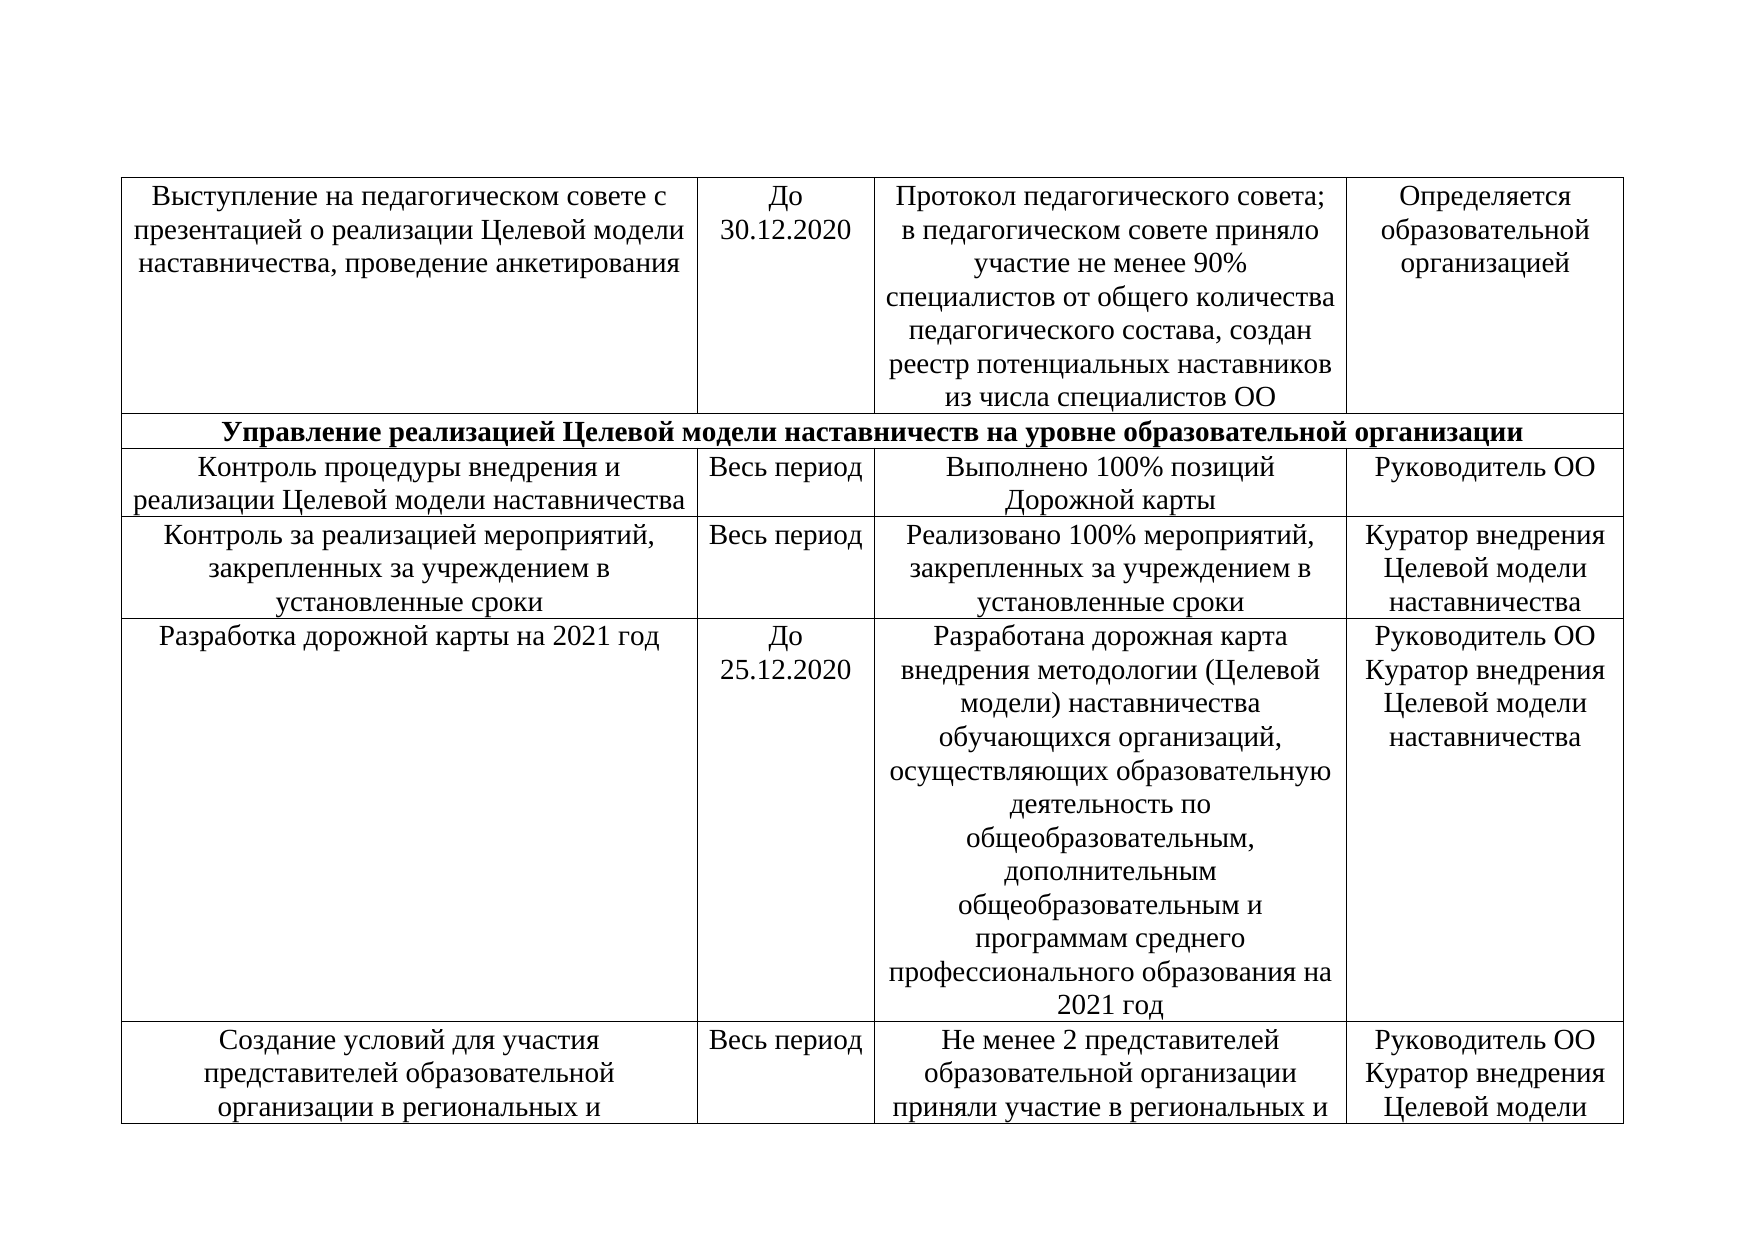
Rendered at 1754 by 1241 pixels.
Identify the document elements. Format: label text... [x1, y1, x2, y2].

table_cell Весь период [698, 449, 874, 516]
table_cell Разработка дорожной карты на 2021 год [122, 619, 697, 1021]
table_cell Весь период [698, 517, 874, 617]
table_cell Реализовано 100% мероприятий, закрепленных за учреждением в установленные сроки [875, 517, 1346, 617]
table_cell До 30.12.2020 [698, 178, 874, 413]
table_cell Руководитель ОО Куратор внедрения Целевой модели наставничества [1347, 619, 1623, 1021]
table_cell До 25.12.2020 [698, 619, 874, 1021]
table_cell Протокол педагогического совета; в педагогическом совете приняло участие не менее 90% специалистов от общего количества педагогического состава, создан реестр потенциальных наставников из числа специалистов ОО [875, 178, 1346, 413]
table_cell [1347, 178, 1623, 413]
table_cell Руководитель ОО [1347, 449, 1623, 516]
table_cell Контроль за реализацией мероприятий, закрепленных за учреждением в установленные сроки [122, 517, 697, 617]
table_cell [875, 1022, 1346, 1123]
table_cell Разработана дорожная карта внедрения методологии (Целевой модели) наставничества обучающихся организаций, осуществляющих образовательную деятельность по общеобразовательным, дополнительным общеобразовательным и программам среднего профессионального образования на 2021 год [875, 619, 1346, 1021]
table_cell Куратор внедрения Целевой модели наставничества [1347, 517, 1623, 617]
table_cell Управление реализацией Целевой модели наставничеств на уровне образовательной организации [122, 414, 1623, 448]
table_cell Выступление на педагогическом совете с презентацией о реализации Целевой модели наставничества, проведение анкетирования [122, 178, 697, 413]
table_cell Выполнено 100% позиций Дорожной карты [875, 449, 1346, 516]
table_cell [122, 1022, 697, 1123]
table_cell Весь период [698, 1022, 874, 1123]
table_cell Контроль процедуры внедрения и реализации Целевой модели наставничества [122, 449, 697, 516]
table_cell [1347, 1022, 1623, 1123]
